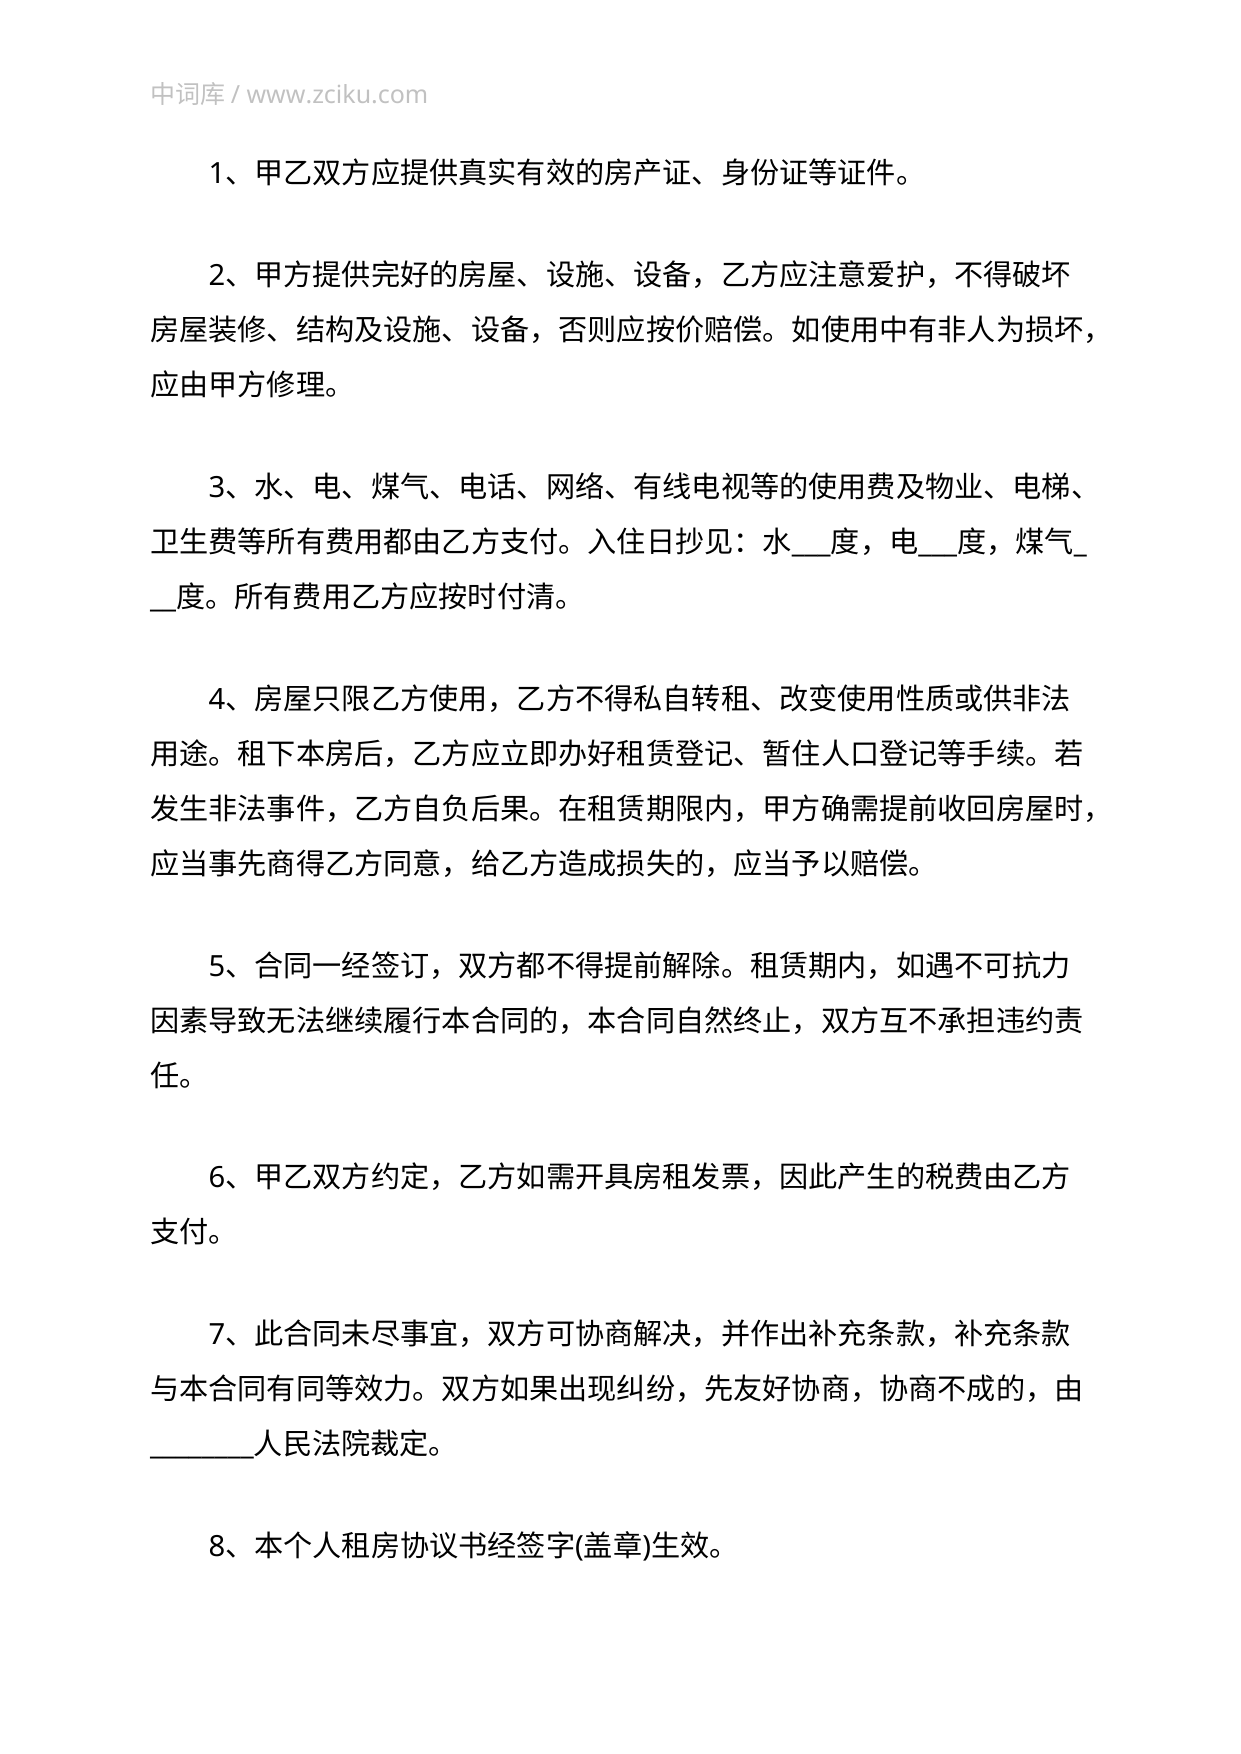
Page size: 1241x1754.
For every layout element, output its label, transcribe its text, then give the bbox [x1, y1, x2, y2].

text 3、水、电、煤气、电话、网络、有线电视等的使用费及物业、电梯、卫生费等所有费用都由乙方支付。入住日抄见：水___度，电___度，煤气___度。所有费用乙方应按时付清。 [150, 464, 1090, 616]
text 4、房屋只限乙方使用，乙方不得私自转租、改变使用性质或供非法用途。租下本房后，乙方应立即办好租赁登记、暂住人口登记等手续。若发生非法事件，乙方自负后果。在租赁期限内，甲方确需提前收回房屋时，应当事先商得乙方同意，给乙方造成损失的，应当予以赔偿。 [150, 676, 1090, 883]
text 2、甲方提供完好的房屋、设施、设备，乙方应注意爱护，不得破坏房屋装修、结构及设施、设备，否则应按价赔偿。如使用中有非人为损坏，应由甲方修理。 [150, 252, 1090, 404]
text 7、此合同未尽事宜，双方可协商解决，并作出补充条款，补充条款与本合同有同等效力。双方如果出现纠纷，先友好协商，协商不成的，由________人民法院裁定。 [150, 1311, 1090, 1463]
text 5、合同一经签订，双方都不得提前解除。租赁期内，如遇不可抗力因素导致无法继续履行本合同的，本合同自然终止，双方互不承担违约责任。 [150, 942, 1090, 1094]
text 8、本个人租房协议书经签字(盖章)生效。 [150, 1522, 1090, 1565]
text 1、甲乙双方应提供真实有效的房产证、身份证等证件。 [150, 150, 1090, 192]
text 6、甲乙双方约定，乙方如需开具房租发票，因此产生的税费由乙方支付。 [150, 1154, 1090, 1251]
